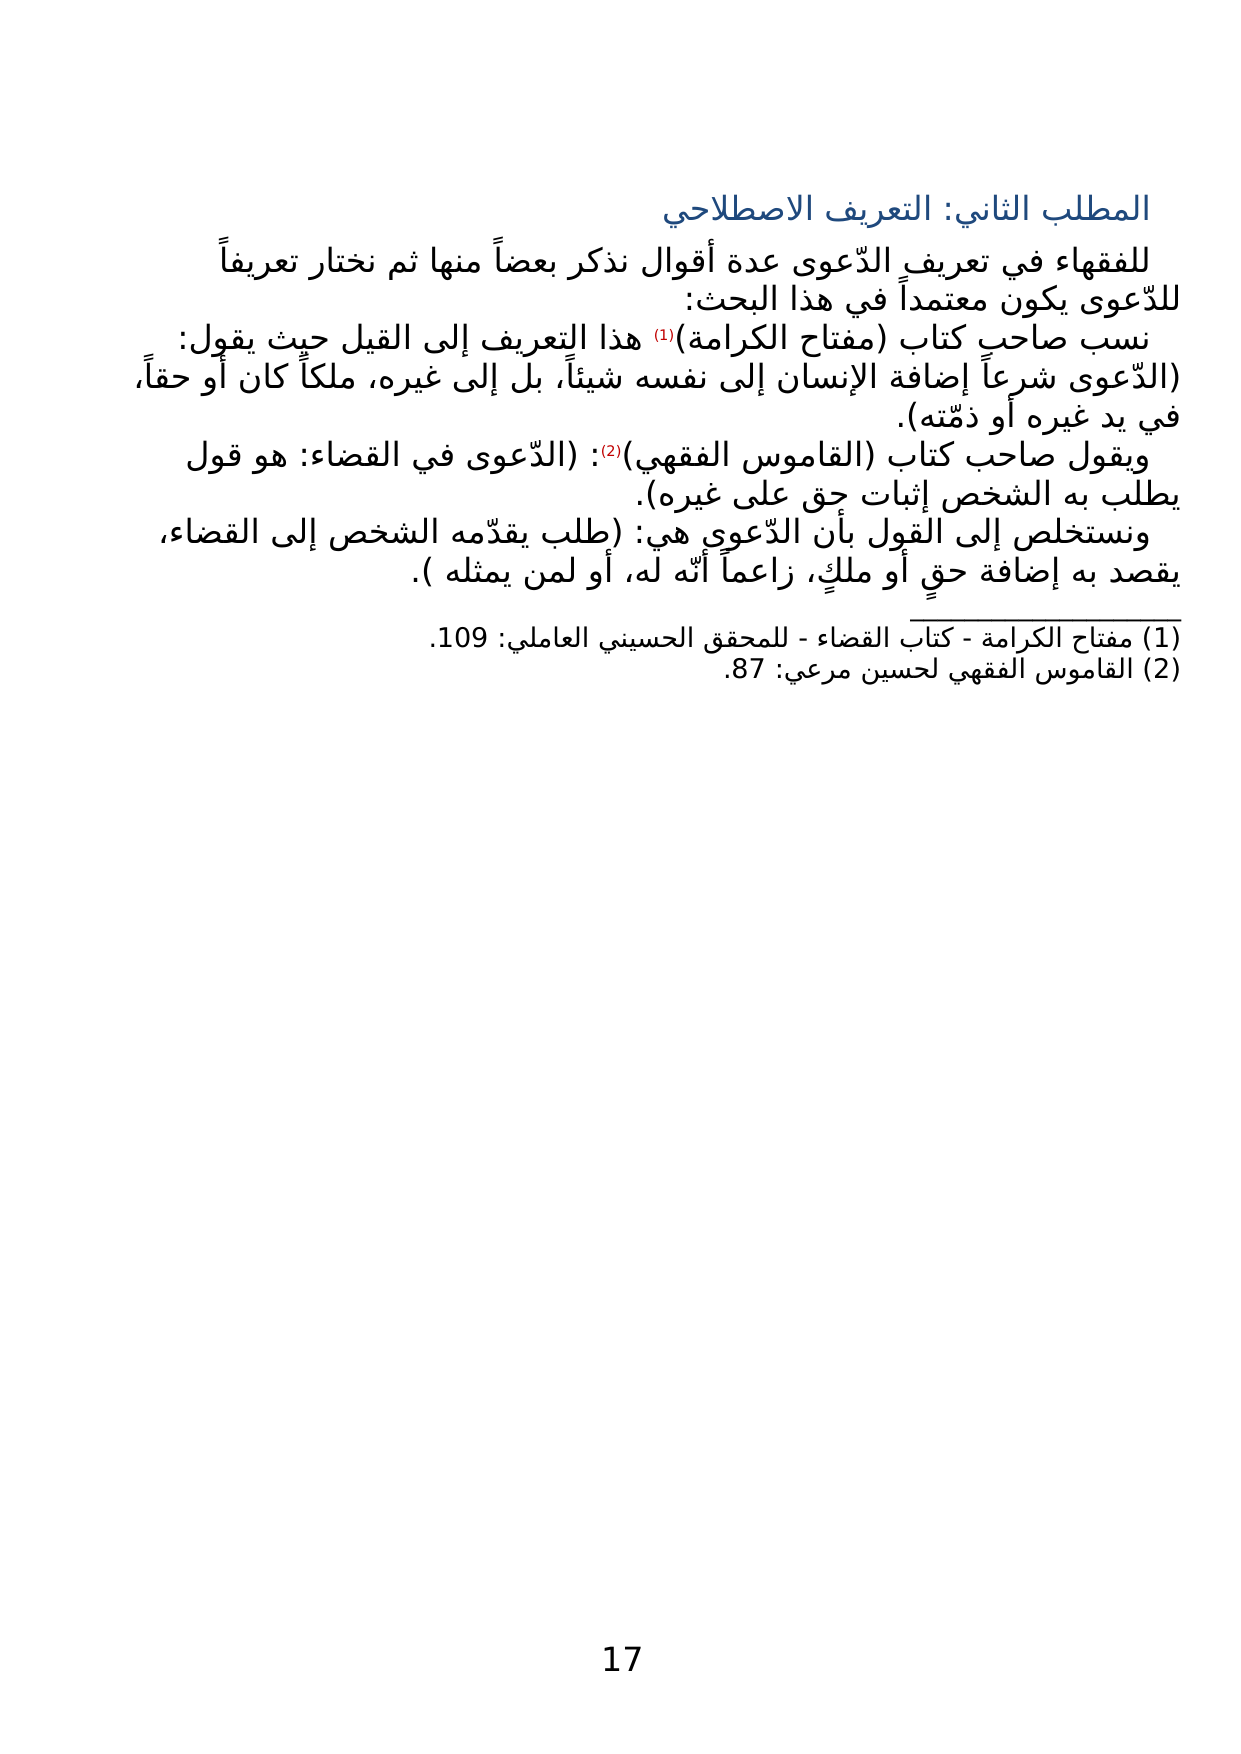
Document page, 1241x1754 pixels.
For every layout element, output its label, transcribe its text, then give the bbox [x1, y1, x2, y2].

subtitle المطلب الثاني: التعريف الاصطلاحي [122, 190, 1181, 228]
text (2) القاموس الفقهي لحسين مرعي: 87. [122, 654, 1181, 685]
text (1) مفتاح الكرامة - كتاب القضاء - للمحقق الحسيني العاملي: 109. [122, 622, 1181, 654]
text ونستخلص إلى القول بأن الدّعوى هي: (طلب يقدّمه الشخص إلى القضاء، يقصد به إضافة حقٍ أو ملكٍ، زاعماً أنّه له، أو لمن يمثله ). [122, 513, 1181, 591]
text ويقول صاحب كتاب (القاموس الفقهي)(2): (الدّعوى في القضاء: هو قول يطلب به الشخص إثبات حق على غيره). [122, 435, 1181, 513]
text للفقهاء في تعريف الدّعوى عدة أقوال نذكر بعضاً منها ثم نختار تعريفاً للدّعوى يكون معتمداً في هذا البحث: [122, 241, 1181, 319]
text ____________________ [122, 591, 1181, 622]
text نسب صاحب كتاب (مفتاح الكرامة)(1) هذا التعريف إلى القيل حيث يقول: (الدّعوى شرعاً إضافة الإنسان إلى نفسه شيئاً، بل إلى غيره، ملكاً كان أو حقاً، في يد غيره أو ذمّته). [122, 319, 1181, 435]
